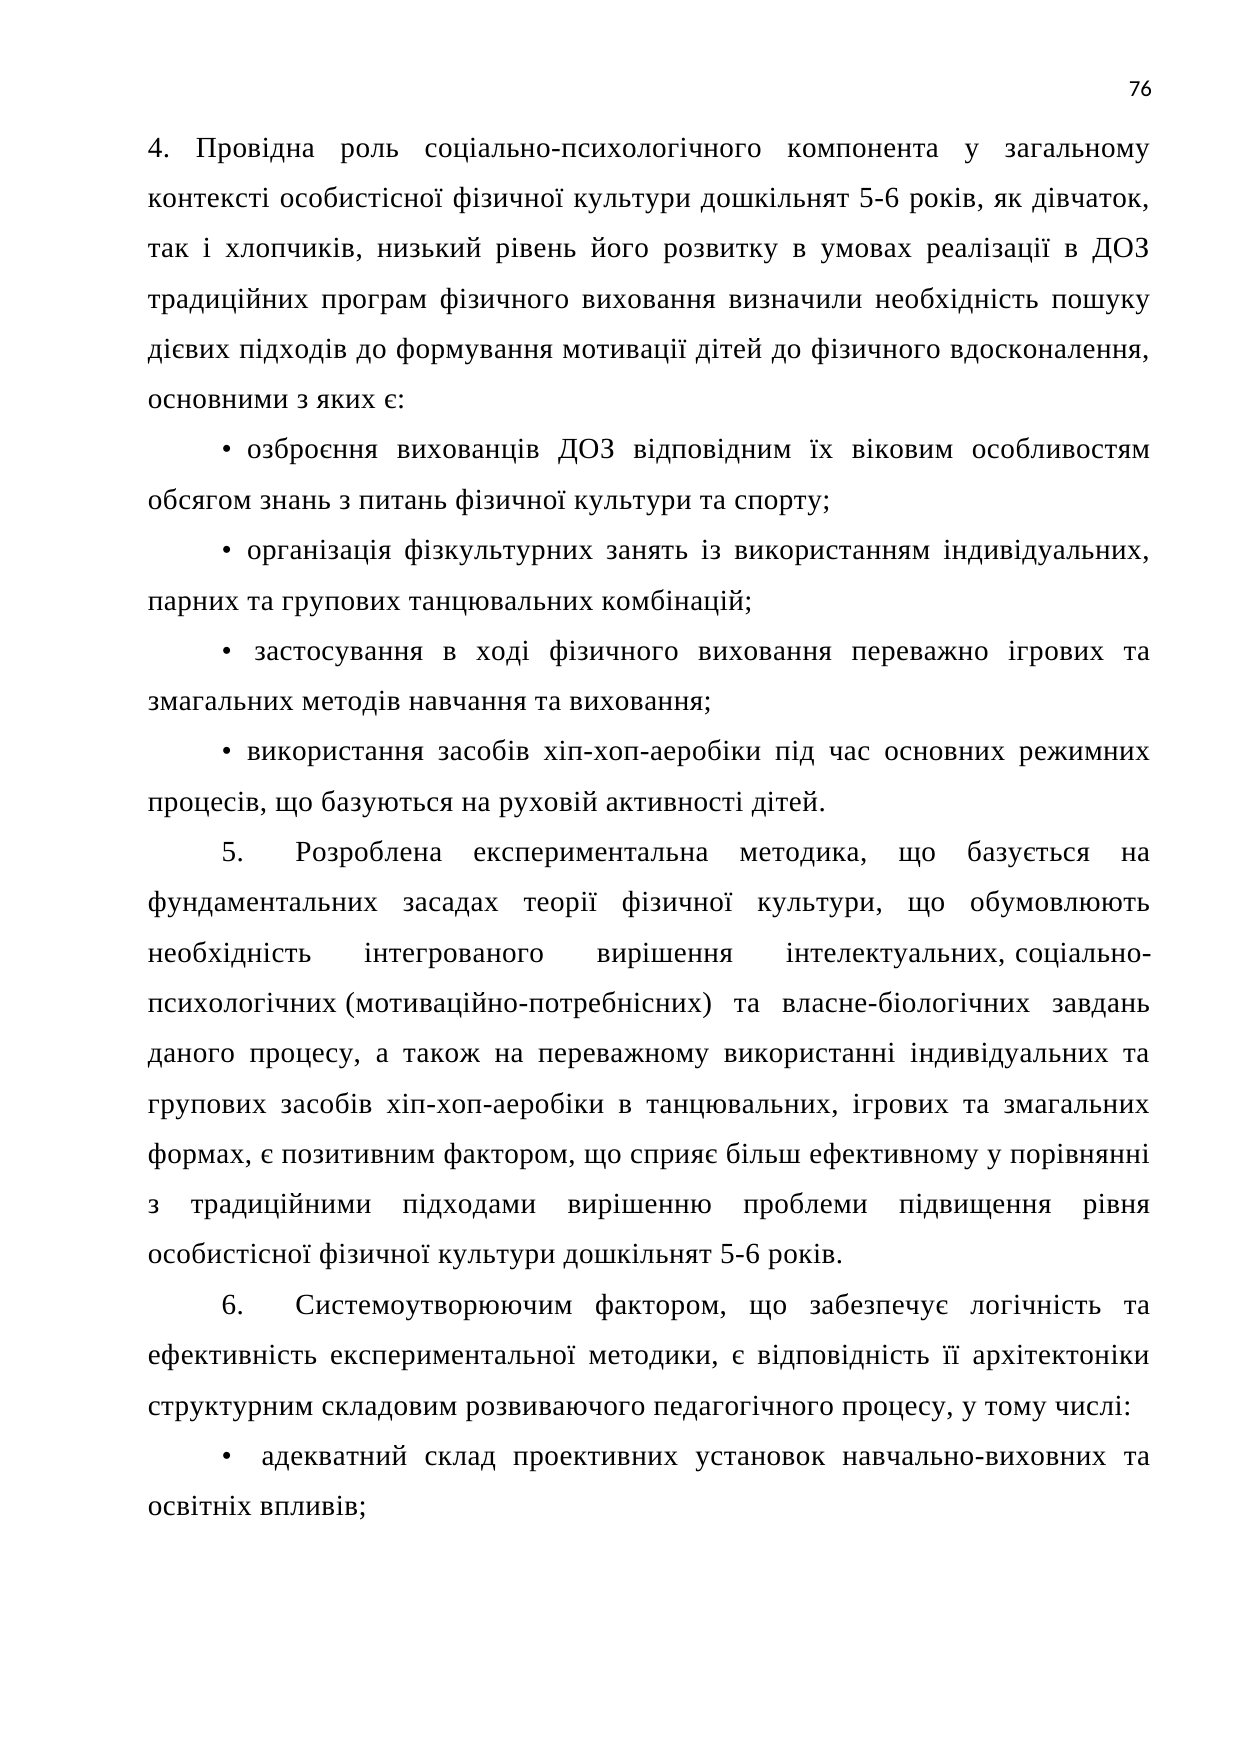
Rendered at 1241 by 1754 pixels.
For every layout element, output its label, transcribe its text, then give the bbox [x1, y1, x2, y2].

text • організація фізкультурних занять із використанням індивідуальних, парних та групових танцювальних комбінацій; [148, 532, 1152, 616]
text • адекватний склад проективних установок навчально-виховних та освітніх впливів; [148, 1438, 1152, 1522]
text • використання засобів хіп-хоп-аеробіки під час основних режимних процесів, що базуються на руховій активності дітей. [148, 733, 1152, 817]
list Розроблена експериментальна методика, що базується на фундаментальних засадах теорії фізичної культури, що обумовлюють необхідність інтегрованого вирішення інтелектуальних, соціально-психологічних (мотиваційно-потребнісних) та власне-біологічних завдань даного процесу, а також на переважному використанні індивідуальних та групових засобів хіп-хоп-аеробіки в танцювальних, ігрових та змагальних формах, є позитивним фактором, що сприяє більш ефективному у порівнянні з традиційними підходами вирішенню проблеми підвищення рівня особистісної фізичної культури дошкільнят 5-6 років. [148, 834, 1152, 1270]
list Системоутворюючим фактором, що забезпечує логічність та ефективність експериментальної методики, є відповідність її архітектоніки структурним складовим розвиваючого педагогічного процесу, у тому числі: [148, 1287, 1152, 1421]
text • озброєння вихованців ДОЗ відповідним їх віковим особливостям обсягом знань з питань фізичної культури та спорту; [148, 432, 1152, 516]
text 4. Провідна роль соціально-психологічного компонента у загальному контексті особистісної фізичної культури дошкільнят 5-6 років, як дівчаток, так і хлопчиків, низький рівень його розвитку в умовах реалізації в ДОЗ традиційних програм фізичного виховання визначили необхідність пошуку дієвих підходів до формування мотивації дітей до фізичного вдосконалення, основними з яких є: [148, 130, 1152, 415]
text • застосування в ході фізичного виховання переважно ігрових та змагальних методів навчання та виховання; [148, 633, 1152, 717]
